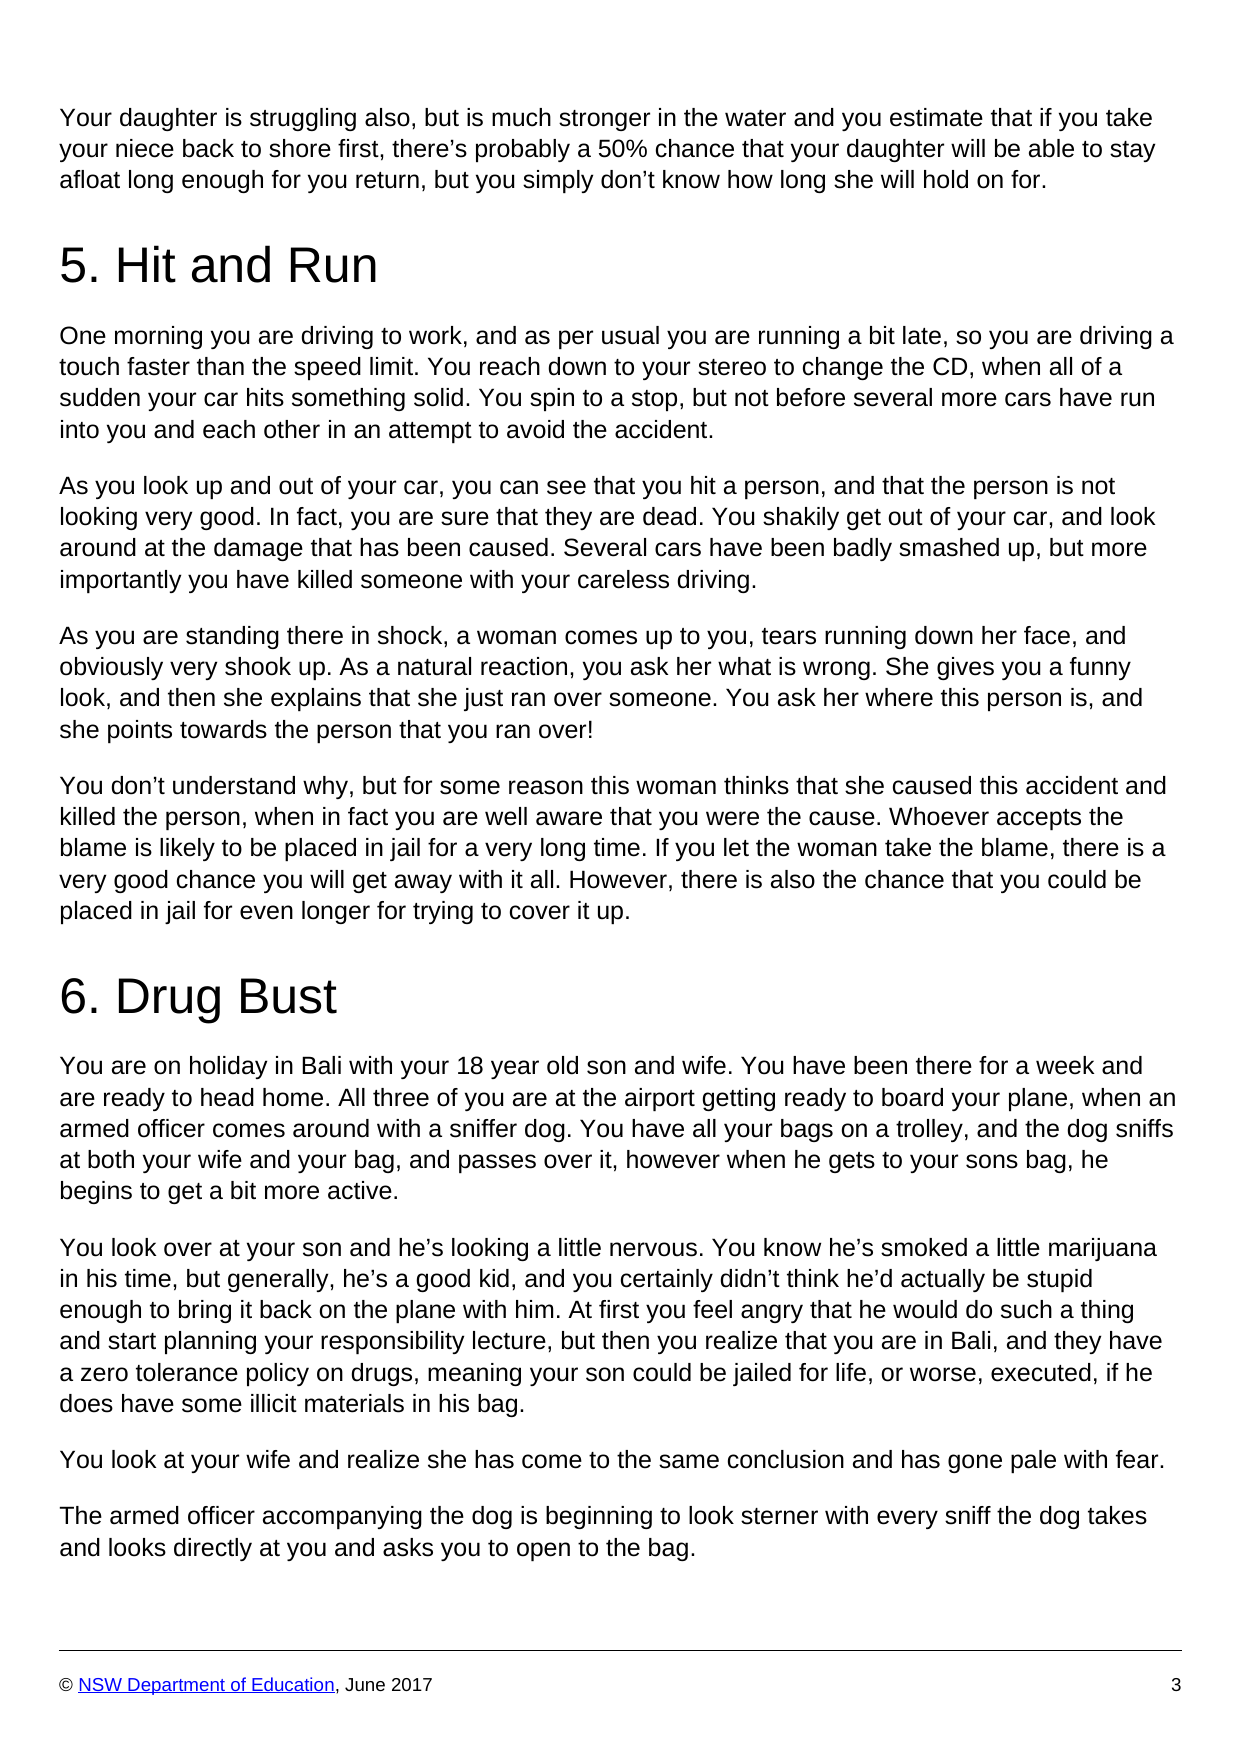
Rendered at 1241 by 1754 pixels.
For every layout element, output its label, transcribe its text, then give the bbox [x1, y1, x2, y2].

text You look over at your son and he’s looking a little nervous. You know he’s smoked a little marijuana in his time, but generally, he’s a good kid, and you certainly didn’t think he’d actually be stupid enough to bring it back on the plane with him. At first you feel angry that he would do such a thing and start planning your responsibility lecture, but then you realize that you are in Bali, and they have a zero tolerance policy on drugs, meaning your son could be jailed for life, or worse, executed, if he does have some illicit materials in his bag. [59, 1230, 1181, 1417]
subtitle 5. Hit and Run [59, 236, 1181, 293]
text You look at your wife and realize she has come to the same conclusion and has gone pale with fear. [59, 1442, 1181, 1474]
text Your daughter is struggling also, but is much stronger in the water and you estimate that if you take your niece back to shore first, there’s probably a 50% chance that your daughter will be able to stay afloat long enough for you return, but you simply don’t know how long she will hold on for. [59, 100, 1181, 194]
subtitle 6. Drug Bust [59, 966, 1181, 1024]
text The armed officer accompanying the dog is beginning to look sterner with every sniff the dog takes and looks directly at you and asks you to open to the bag. [59, 1499, 1181, 1561]
text One morning you are driving to work, and as per usual you are running a bit late, so you are driving a touch faster than the speed limit. You reach down to your stereo to change the CD, when all of a sudden your car hits something solid. You spin to a stop, but not before several more cars have run into you and each other in an attempt to avoid the accident. [59, 318, 1181, 443]
text You are on holiday in Bali with your 18 year old son and wife. You have been there for a week and are ready to head home. All three of you are at the airport getting ready to board your plane, when an armed officer comes around with a sniffer dog. You have all your bags on a trolley, and the dog sniffs at both your wife and your bag, and passes over it, however when he gets to your sons bag, he begins to get a bit more active. [59, 1049, 1181, 1205]
text You don’t understand why, but for some reason this woman thinks that she caused this accident and killed the person, when in fact you are well aware that you were the cause. Whoever accepts the blame is likely to be placed in jail for a very long time. If you let the woman take the blame, there is a very good chance you will get away with it all. However, there is also the chance that you could be placed in jail for even longer for trying to cover it up. [59, 768, 1181, 924]
text As you look up and out of your car, you can see that you hit a person, and that the person is not looking very good. In fact, you are sure that they are dead. You shakily get out of your car, and look around at the damage that has been caused. Several cars have been badly smashed up, but more importantly you have killed someone with your careless driving. [59, 468, 1181, 593]
text As you are standing there in shock, a woman comes up to you, tears running down her face, and obviously very shook up. As a natural reaction, you ask her what is wrong. She gives you a funny look, and then she explains that she just ran over someone. You ask her where this person is, and she points towards the person that you ran over! [59, 618, 1181, 743]
